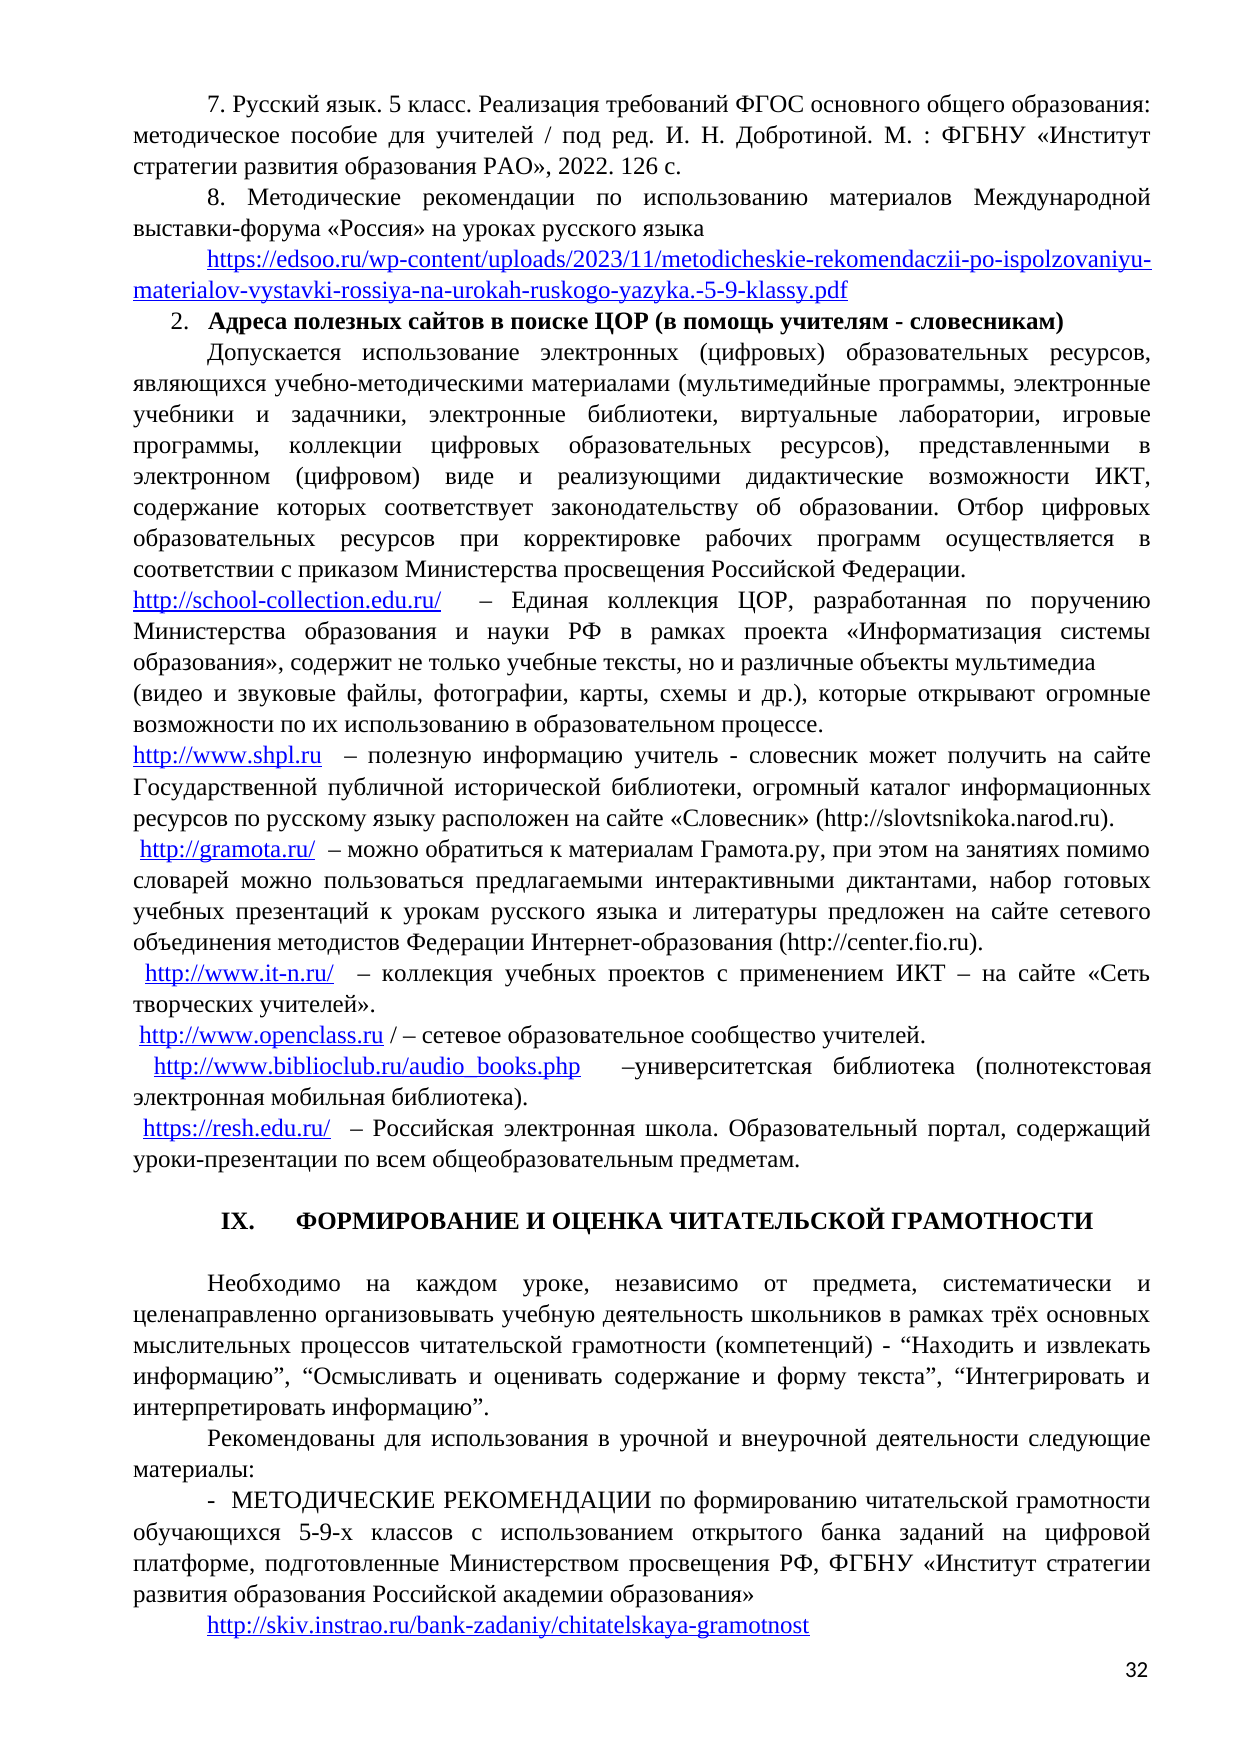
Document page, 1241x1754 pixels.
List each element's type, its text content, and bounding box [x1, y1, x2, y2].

list Адреса полезных сайтов в поиске ЦОР (в помощь учителям - словесникам) [170, 306, 1152, 335]
text http://school-collection.edu.ru/ – Единая коллекция ЦОР, разработанная по поручению Министерства образования и науки РФ в рамках проекта «Информатизация системы образования», содержит не только учебные тексты, но и различные объекты мультимедиа [133, 585, 1152, 676]
text Необходимо на каждом уроке, независимо от предмета, систематически и целенаправленно организовывать учебную деятельность школьников в рамках трёх основных мыслительных процессов читательской грамотности (компетенций) - “Находить и извлекать информацию”, “Осмысливать и оценивать содержание и форму текста”, “Интегрировать и интерпретировать информацию”. [133, 1268, 1152, 1421]
text https://resh.edu.ru/ – Российская электронная школа. Образовательный портал, содержащий уроки-презентации по всем общеобразовательным предметам. [133, 1113, 1152, 1173]
text 8. Методические рекомендации по использованию материалов Международной выставки-форума «Россия» на уроках русского языка [133, 182, 1152, 242]
text http://www.biblioclub.ru/audio_books.php –университетская библиотека (полнотекстовая электронная мобильная библиотека). [133, 1051, 1152, 1111]
text http://www.it-n.ru/ – коллекция учебных проектов с применением ИКТ – на сайте «Сеть творческих учителей». [133, 958, 1152, 1018]
text Допускается использование электронных (цифровых) образовательных ресурсов, являющихся учебно-методическими материалами (мультимедийные программы, электронные учебники и задачники, электронные библиотеки, виртуальные лаборатории, игровые программы, коллекции цифровых образовательных ресурсов), представленными в электронном (цифровом) виде и реализующими дидактические возможности ИКТ, содержание которых соответствует законодательству об образовании. Отбор цифровых образовательных ресурсов при корректировке рабочих программ осуществляется в соответствии с приказом Министерства просвещения Российской Федерации. [133, 337, 1152, 583]
text http://www.openclass.ru / – сетевое образовательное сообщество учителей. [133, 1020, 1152, 1049]
text http://gramota.ru/ – можно обратиться к материалам Грамота.ру, при этом на занятиях помимо словарей можно пользоваться предлагаемыми интерактивными диктантами, набор готовых учебных презентаций к урокам русского языка и литературы предложен на сайте сетевого объединения методистов Федерации Интернет-образования (http://center.fio.ru). [133, 834, 1152, 956]
list ФОРМИРОВАНИЕ И ОЦЕНКА ЧИТАТЕЛЬСКОЙ ГРАМОТНОСТИ [162, 1206, 1152, 1235]
text Рекомендованы для использования в урочной и внеурочной деятельности следующие материалы: [133, 1423, 1152, 1483]
text (видео и звуковые файлы, фотографии, карты, схемы и др.), которые открывают огромные возможности по их использованию в образовательном процессе. [133, 678, 1152, 738]
text - МЕТОДИЧЕСКИЕ РЕКОМЕНДАЦИИ по формированию читательской грамотности обучающихся 5-9-х классов с использованием открытого банка заданий на цифровой платформе, подготовленные Министерством просвещения РФ, ФГБНУ «Институт стратегии развития образования Российской академии образования» [133, 1486, 1152, 1607]
text http://skiv.instrao.ru/bank-zadaniy/chitatelskaya-gramotnost [133, 1610, 1152, 1638]
text 7. Русский язык. 5 класс. Реализация требований ФГОС основного общего образования: методическое пособие для учителей / под ред. И. Н. Добротиной. М. : ФГБНУ «Институт стратегии развития образования РАО», 2022. 126 с. [133, 89, 1152, 179]
text http://www.shpl.ru – полезную информацию учитель - словесник может получить на сайте Государственной публичной исторической библиотеки, огромный каталог информационных ресурсов по русскому языку расположен на сайте «Словесник» (http://slovtsnikoka.narod.ru). [133, 741, 1152, 831]
text https://edsoo.ru/wp-content/uploads/2023/11/metodicheskie-rekomendaczii-po-ispolzovaniyu-materialov-vystavki-rossiya-na-urokah-ruskogo-yazyka.-5-9-klassy.pdf [133, 244, 1152, 304]
